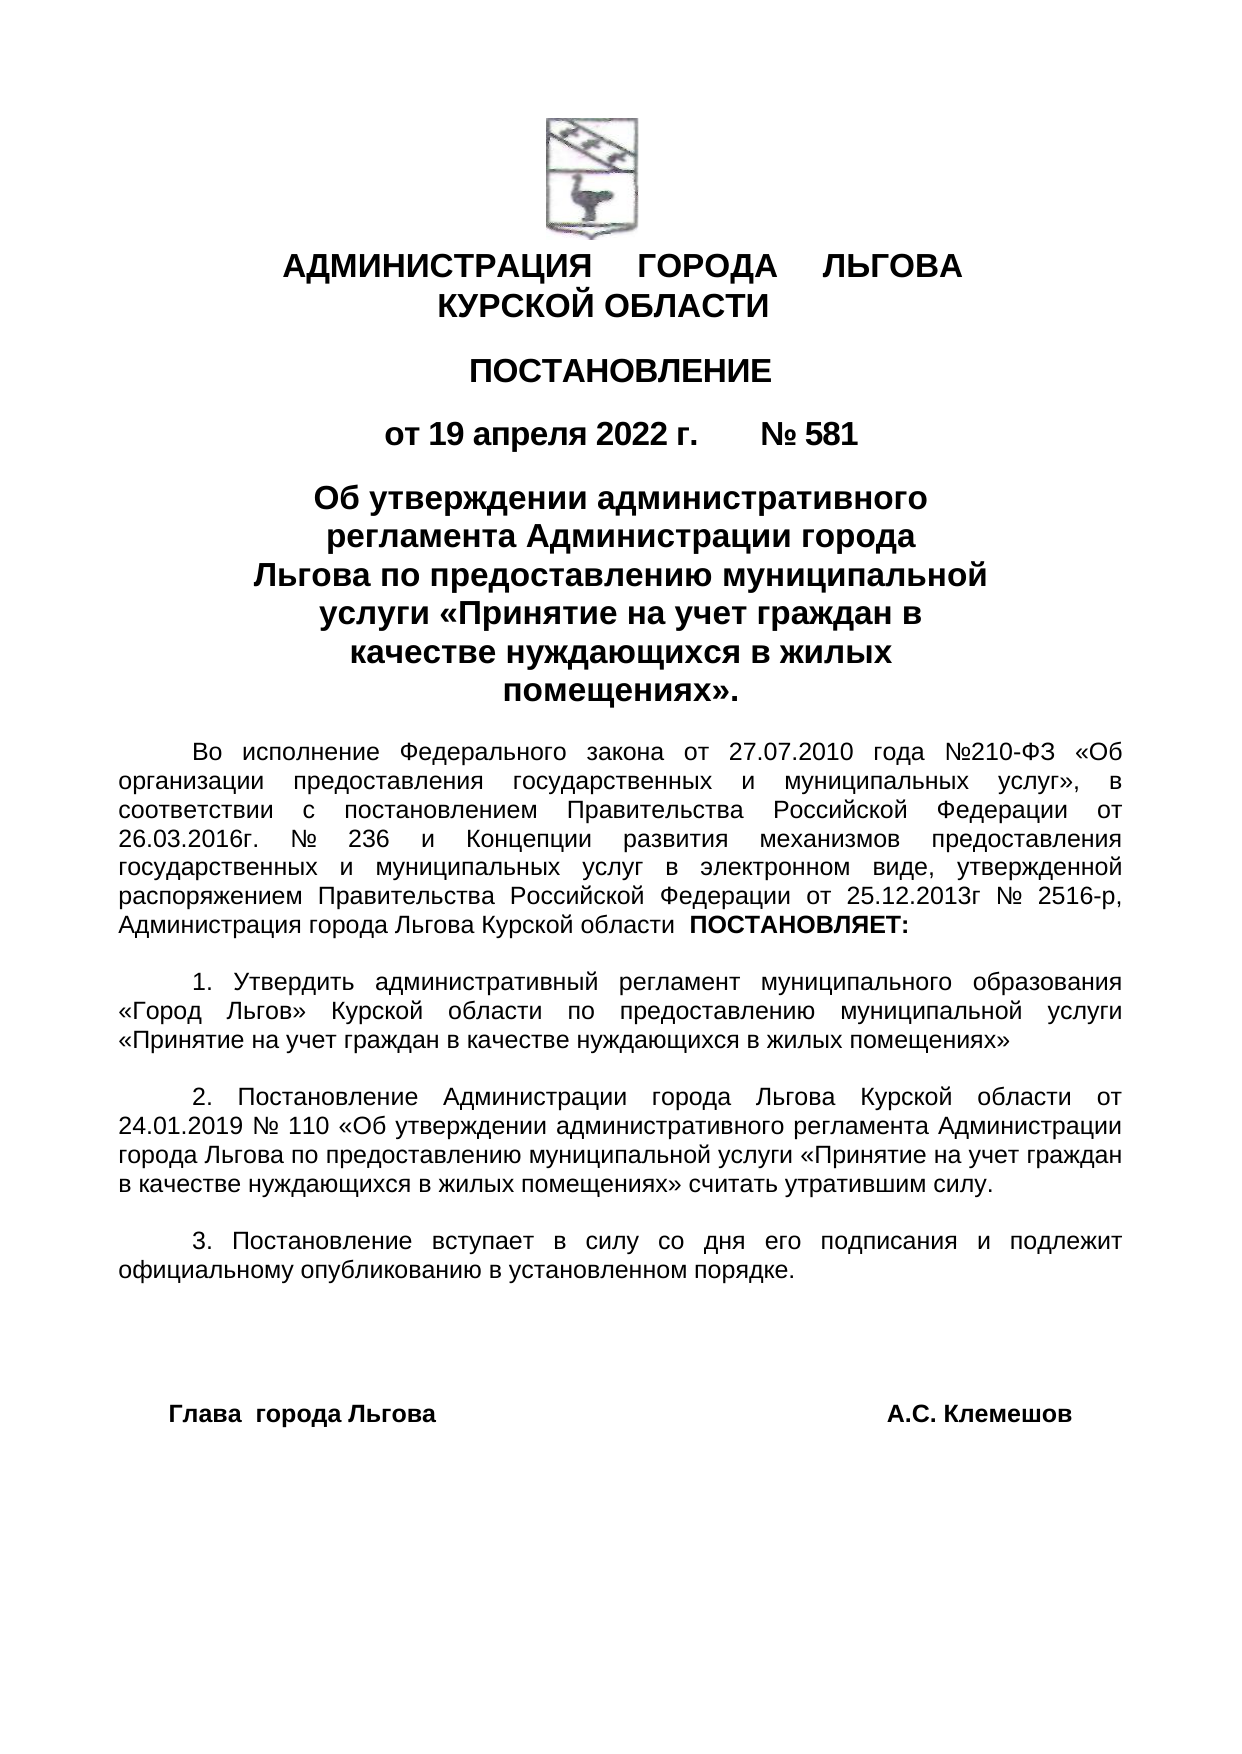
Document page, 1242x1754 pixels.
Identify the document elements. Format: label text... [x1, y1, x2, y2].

text АДМИНИСТРАЦИЯ ГОРОДА ЛЬГОВА КУРСКОЙ ОБЛАСТИ [282, 245, 963, 325]
title Об утверждении административного [118, 478, 1123, 516]
title качестве нуждающихся в жилых [118, 632, 1123, 670]
title регламента Администрации города [118, 516, 1123, 555]
title помещениях». [118, 670, 1123, 708]
title Льгова по предоставлению муниципальной [118, 555, 1123, 593]
text Во исполнение Федерального закона от 27.07.2010 года №210-ФЗ «Об организации предоставления государственных и муниципальных услуг», в соответствии с постановлением Правительства Российской Федерации от 26.03.2016г. № 236 и Концепции развития механизмов предоставления государственных и муниципальных услуг в электронном виде, утвержденной распоряжением Правительства Российской Федерации от 25.12.2013г № 2516-р, Администрация города Льгова Курской области ПОСТАНОВЛЯЕТ: [118, 737, 1123, 938]
text 1. Утвердить административный регламент муниципального образования «Город Льгов» Курской области по предоставлению муниципальной услуги «Принятие на учет граждан в качестве нуждающихся в жилых помещениях» [118, 967, 1123, 1053]
text ПОСТАНОВЛЕНИЕ [118, 351, 1123, 389]
text от 19 апреля 2022 г. № 581 [120, 414, 1123, 453]
text 3. Постановление вступает в силу со дня его подписания и подлежит официальному опубликованию в установленном порядке. [118, 1226, 1123, 1283]
text Глава города Льгова А.С. Клемешов [118, 1398, 1123, 1427]
text 2. Постановление Администрации города Льгова Курской области от 24.01.2019 № 110 «Об утверждении административного регламента Администрации города Льгова по предоставлению муниципальной услуги «Принятие на учет граждан в качестве нуждающихся в жилых помещениях» считать утратившим силу. [118, 1082, 1123, 1197]
picture [546, 118, 639, 240]
title услуги «Принятие на учет граждан в [118, 593, 1123, 632]
